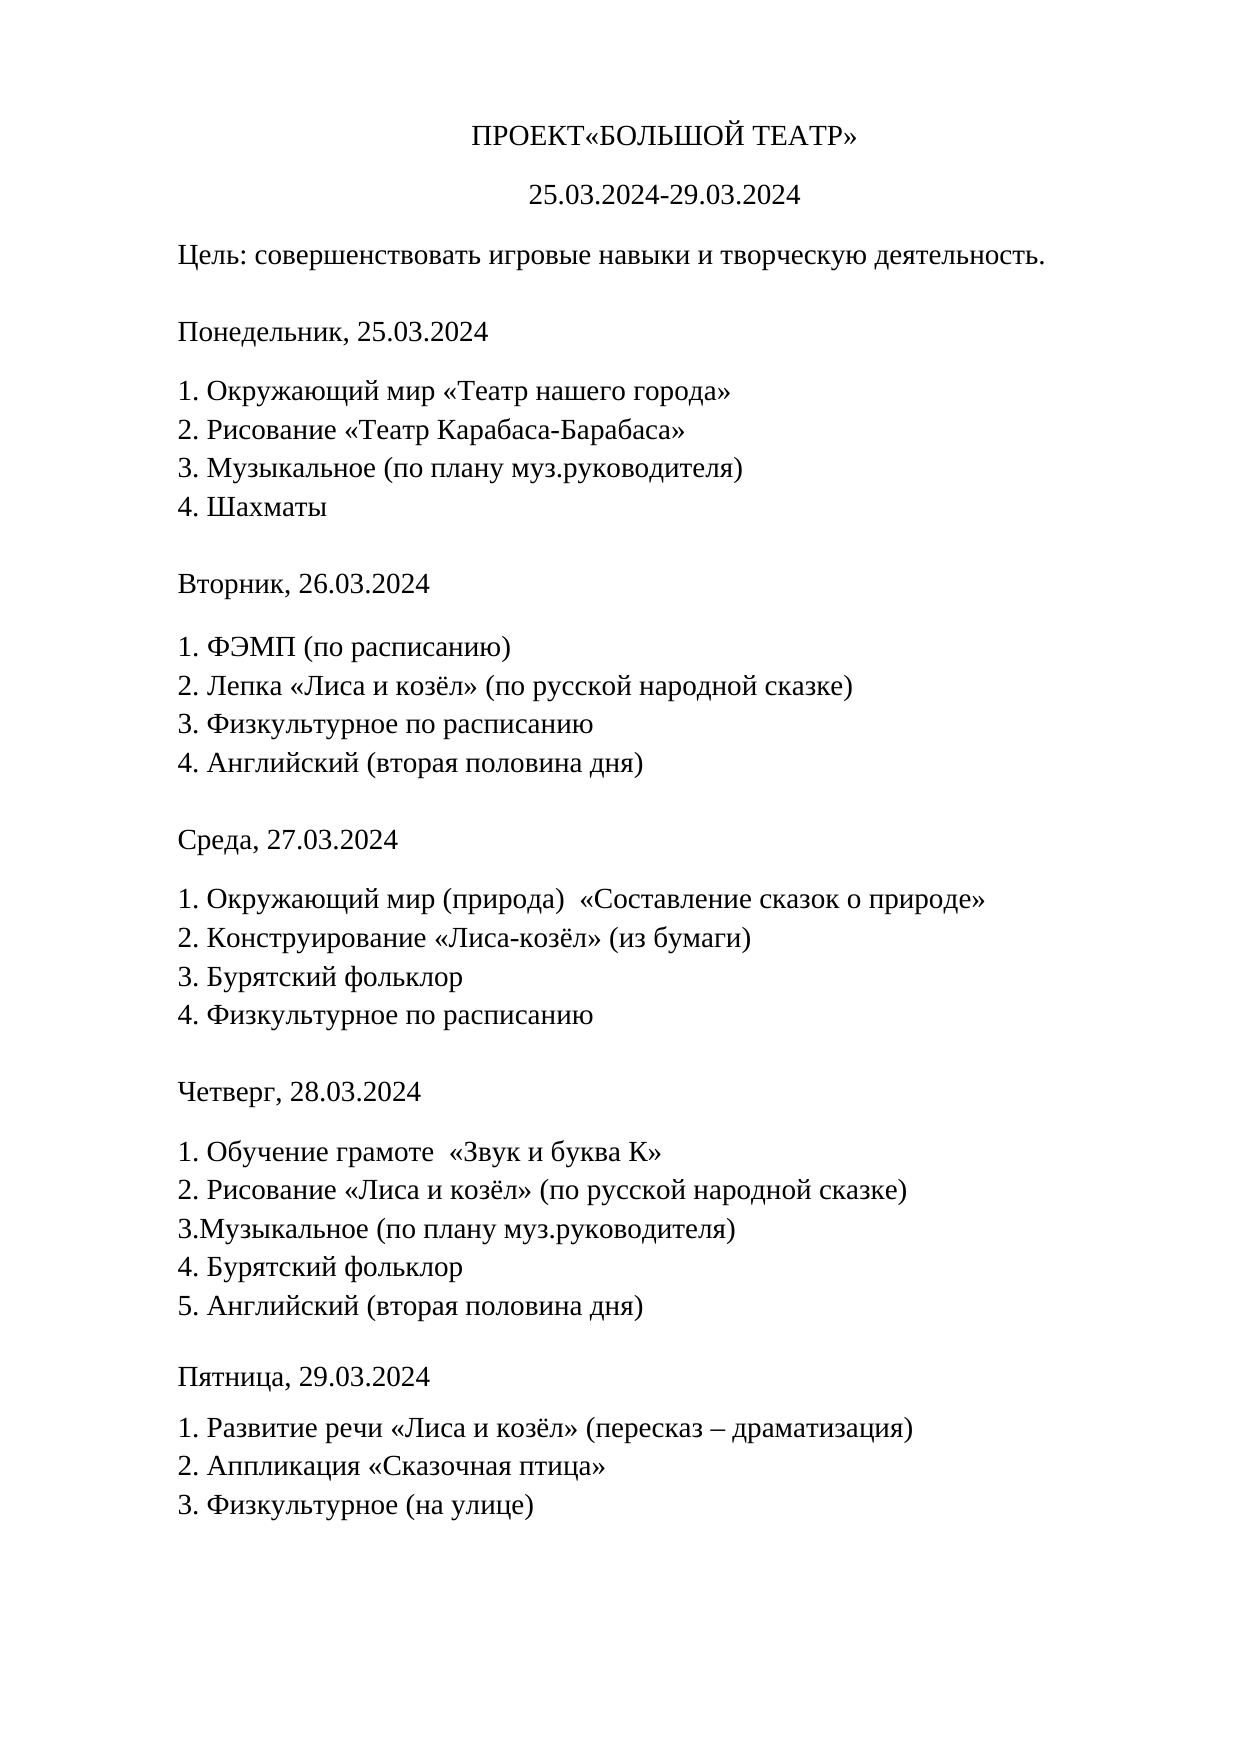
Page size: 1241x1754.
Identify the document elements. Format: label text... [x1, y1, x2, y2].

text 3. Физкультурное по расписанию [177, 707, 1152, 740]
list Лепка «Лиса и козёл» (по русской народной сказке) [177, 668, 1152, 702]
text 2. Рисование «Лиса и козёл» (по русской народной сказке) [177, 1172, 1152, 1206]
text 3. Физкультурное (на улице) [177, 1487, 1152, 1520]
text Среда, 27.03.2024 [177, 822, 1152, 856]
text 1. Окружающий мир (природа) «Составление сказок о природе» [177, 882, 1152, 915]
text Пятница, 29.03.2024 [177, 1359, 1152, 1393]
text 2. Аппликация «Сказочная птица» [177, 1448, 1152, 1482]
text 3. Музыкальное (по плану муз.руководителя) [177, 450, 1152, 484]
text 2. Конструирование «Лиса-козёл» (из бумаги) [177, 920, 1152, 954]
text Цель: совершенствовать игровые навыки и творческую деятельность. [177, 237, 1152, 270]
text 4. Физкультурное по расписанию [177, 997, 1152, 1031]
text 3.Музыкальное (по плану муз.руководителя) [177, 1211, 1152, 1244]
text 1. Обучение грамоте «Звук и буква К» [177, 1134, 1152, 1167]
text 2. Рисование «Театр Карабаса-Барабаса» [177, 412, 1152, 445]
text 3. Бурятский фольклор [177, 959, 1152, 992]
list ФЭМП (по расписанию) [177, 629, 1152, 663]
text 4. Шахматы [177, 489, 1152, 522]
text 1. Развитие речи «Лиса и козёл» (пересказ – драматизация) [177, 1410, 1152, 1443]
text Вторник, 26.03.2024 [177, 566, 1152, 599]
text 1. Окружающий мир «Театр нашего города» [177, 373, 1152, 407]
text 25.03.2024-29.03.2024 [177, 177, 1152, 211]
text Четверг, 28.03.2024 [177, 1074, 1152, 1108]
text 5. Английский (вторая половина дня) [177, 1288, 1152, 1321]
text 4. Английский (вторая половина дня) [177, 745, 1152, 779]
text 4. Бурятский фольклор [177, 1249, 1152, 1283]
text ПРОЕКТ«БОЛЬШОЙ ТЕАТР» [177, 118, 1152, 152]
text Понедельник, 25.03.2024 [177, 314, 1152, 347]
